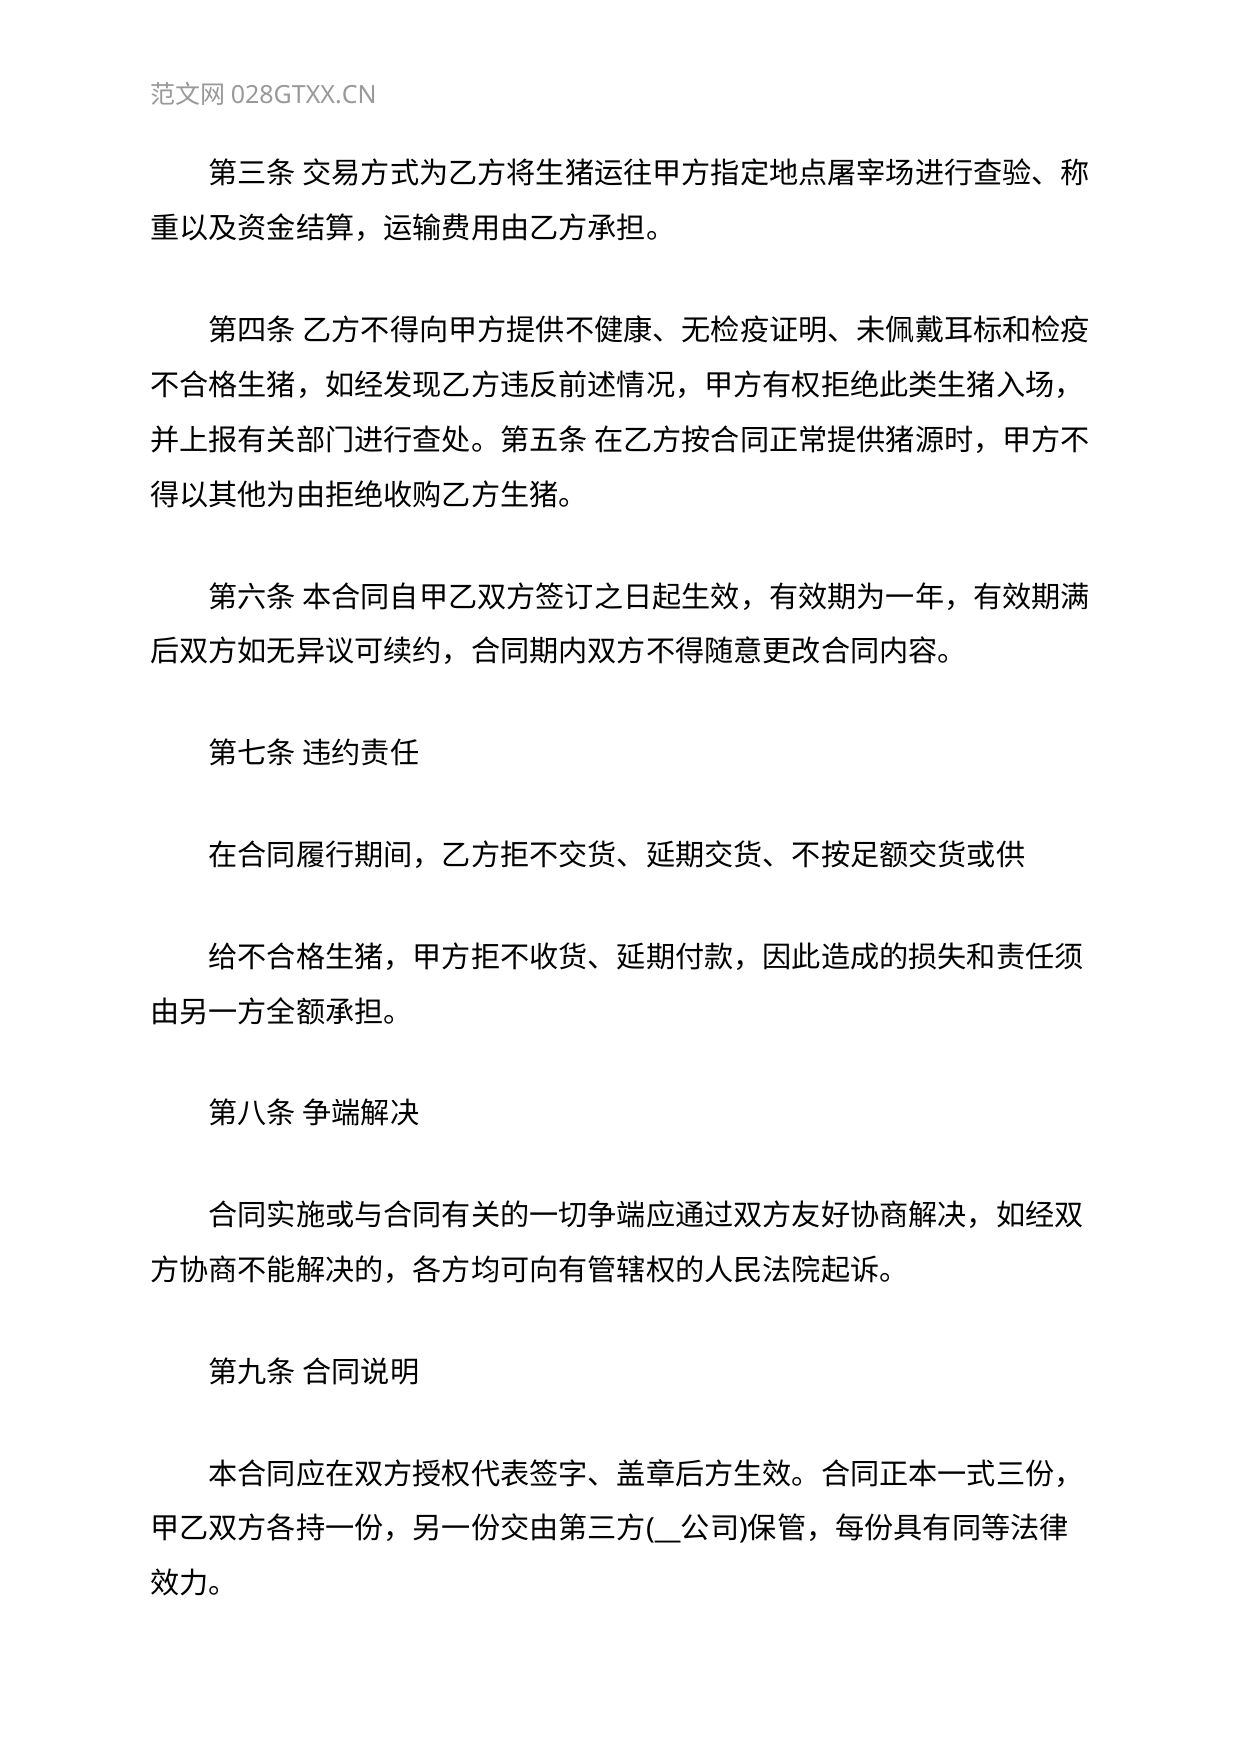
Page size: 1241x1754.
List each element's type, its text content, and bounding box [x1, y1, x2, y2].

text 第九条 合同说明 [150, 1348, 1090, 1391]
text 第三条 交易方式为乙方将生猪运往甲方指定地点屠宰场进行查验、称重以及资金结算，运输费用由乙方承担。 [150, 150, 1090, 247]
text 第六条 本合同自甲乙双方签订之日起生效，有效期为一年，有效期满后双方如无异议可续约，合同期内双方不得随意更改合同内容。 [150, 573, 1090, 670]
text 给不合格生猪，甲方拒不收货、延期付款，因此造成的损失和责任须由另一方全额承担。 [150, 933, 1090, 1031]
text 第四条 乙方不得向甲方提供不健康、无检疫证明、未佩戴耳标和检疫不合格生猪，如经发现乙方违反前述情况，甲方有权拒绝此类生猪入场，并上报有关部门进行查处。第五条 在乙方按合同正常提供猪源时，甲方不得以其他为由拒绝收购乙方生猪。 [150, 307, 1090, 514]
text 第八条 争端解决 [150, 1090, 1090, 1132]
text 在合同履行期间，乙方拒不交货、延期交货、不按足额交货或供 [150, 832, 1090, 874]
text 合同实施或与合同有关的一切争端应通过双方友好协商解决，如经双方协商不能解决的，各方均可向有管辖权的人民法院起诉。 [150, 1192, 1090, 1289]
text 第七条 违约责任 [150, 730, 1090, 772]
text 本合同应在双方授权代表签字、盖章后方生效。合同正本一式三份，甲乙双方各持一份，另一份交由第三方(__公司)保管，每份具有同等法律效力。 [150, 1450, 1090, 1602]
